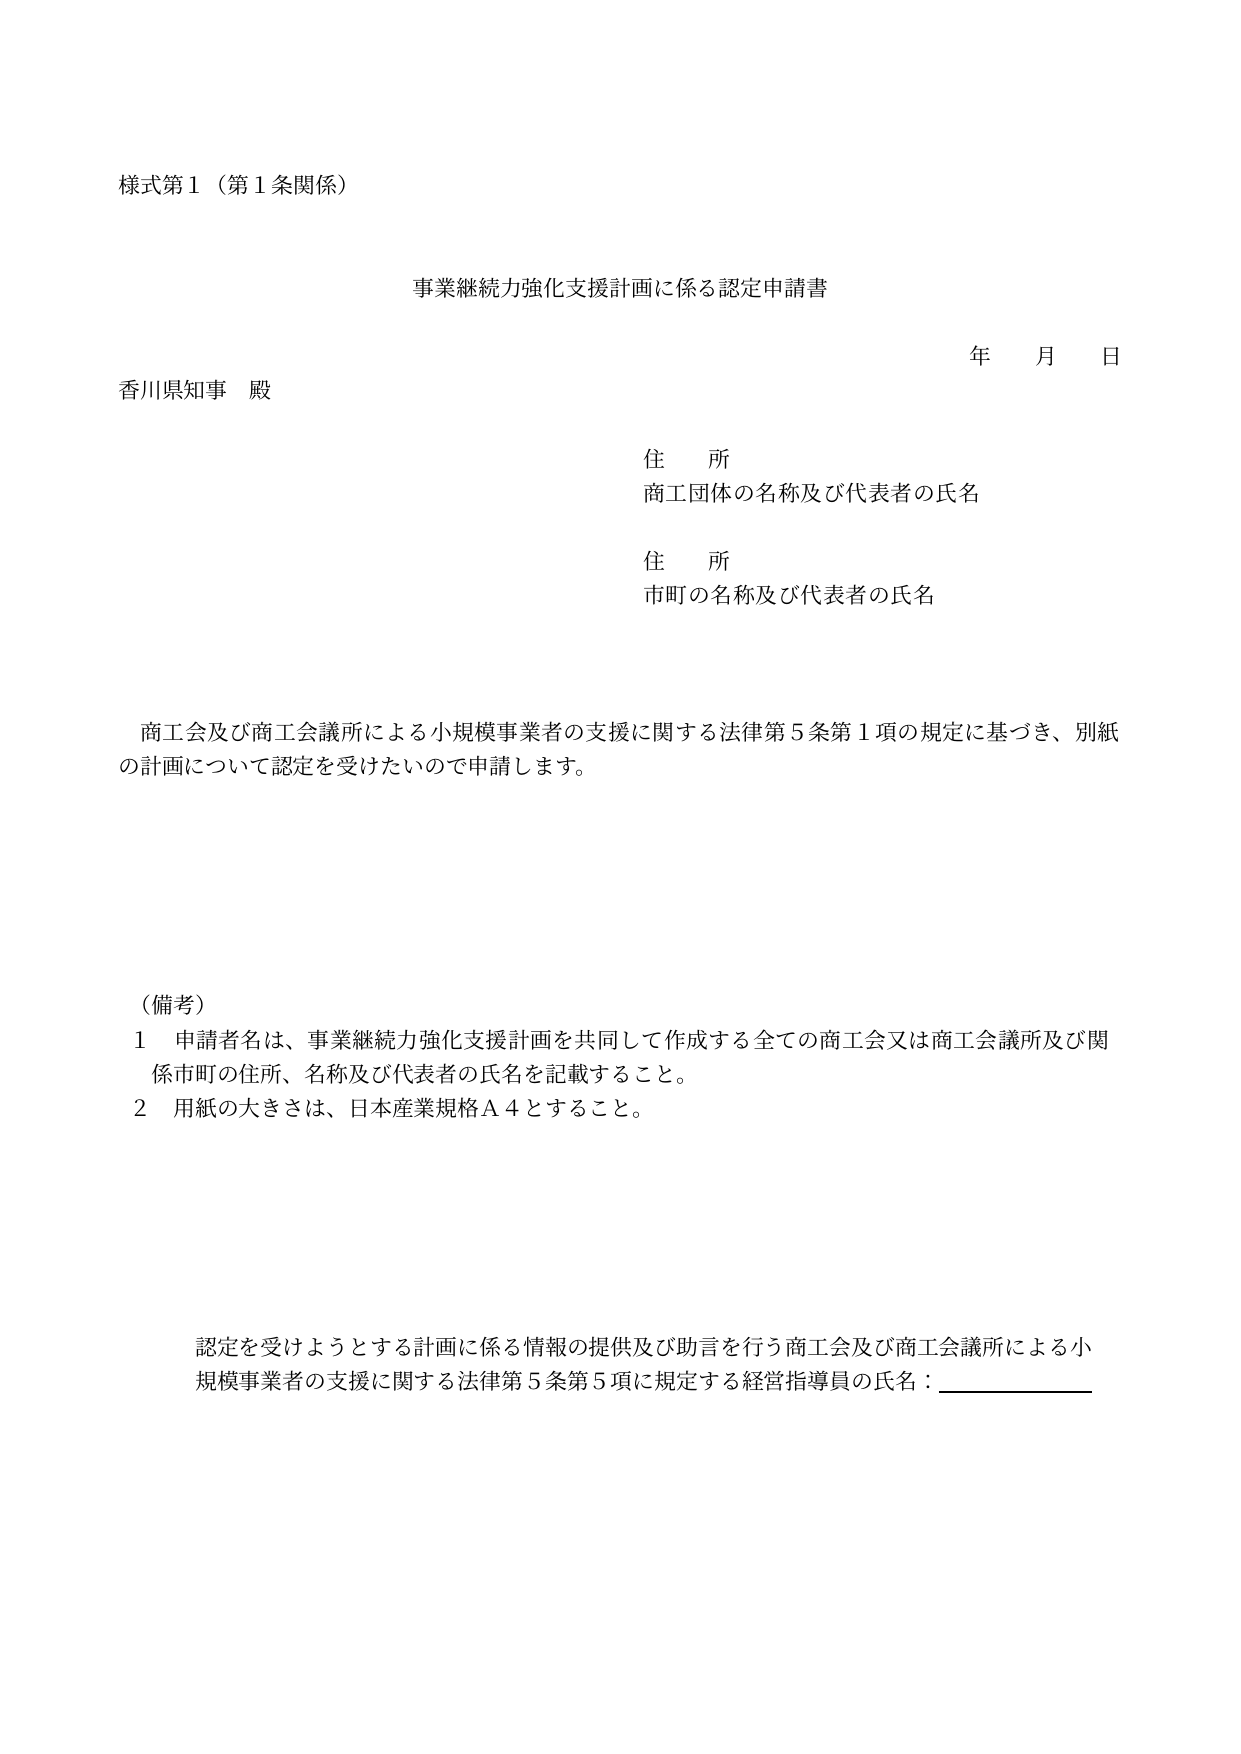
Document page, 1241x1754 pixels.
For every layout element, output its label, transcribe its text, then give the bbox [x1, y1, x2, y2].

text 事業継続力強化支援計画に係る認定申請書 [118, 270, 1122, 304]
text 商工会及び商工会議所による小規模事業者の支援に関する法律第５条第１項の規定に基づき、別紙の計画について認定を受けたいので申請します。 [118, 714, 1122, 782]
text 様式第１（第１条関係） [118, 167, 1122, 201]
text 香川県知事 殿 [118, 372, 1122, 406]
text 住 所 [118, 543, 1122, 577]
table_header （備考） １ 申請者名は、事業継続力強化支援計画を共同して作成する全ての商工会又は商工会議所及び関係市町の住所、名称及び代表者の氏名を記載すること。 ２ 用紙の大きさは、日本産業規格Ａ４とすること。 認定を受けようとする計画に係る情報の提供及び助言を行う商工会及び商工会議所による小規模事業者の支援に関する法律第５条第５項に規定する経営指導員の氏名： [118, 987, 1121, 1431]
text 商工団体の名称及び代表者の氏名 [118, 475, 1122, 509]
text 年 月 日 [118, 338, 1122, 372]
text 住 所 [118, 441, 1122, 475]
text 市町の名称及び代表者の氏名 [118, 577, 1122, 611]
